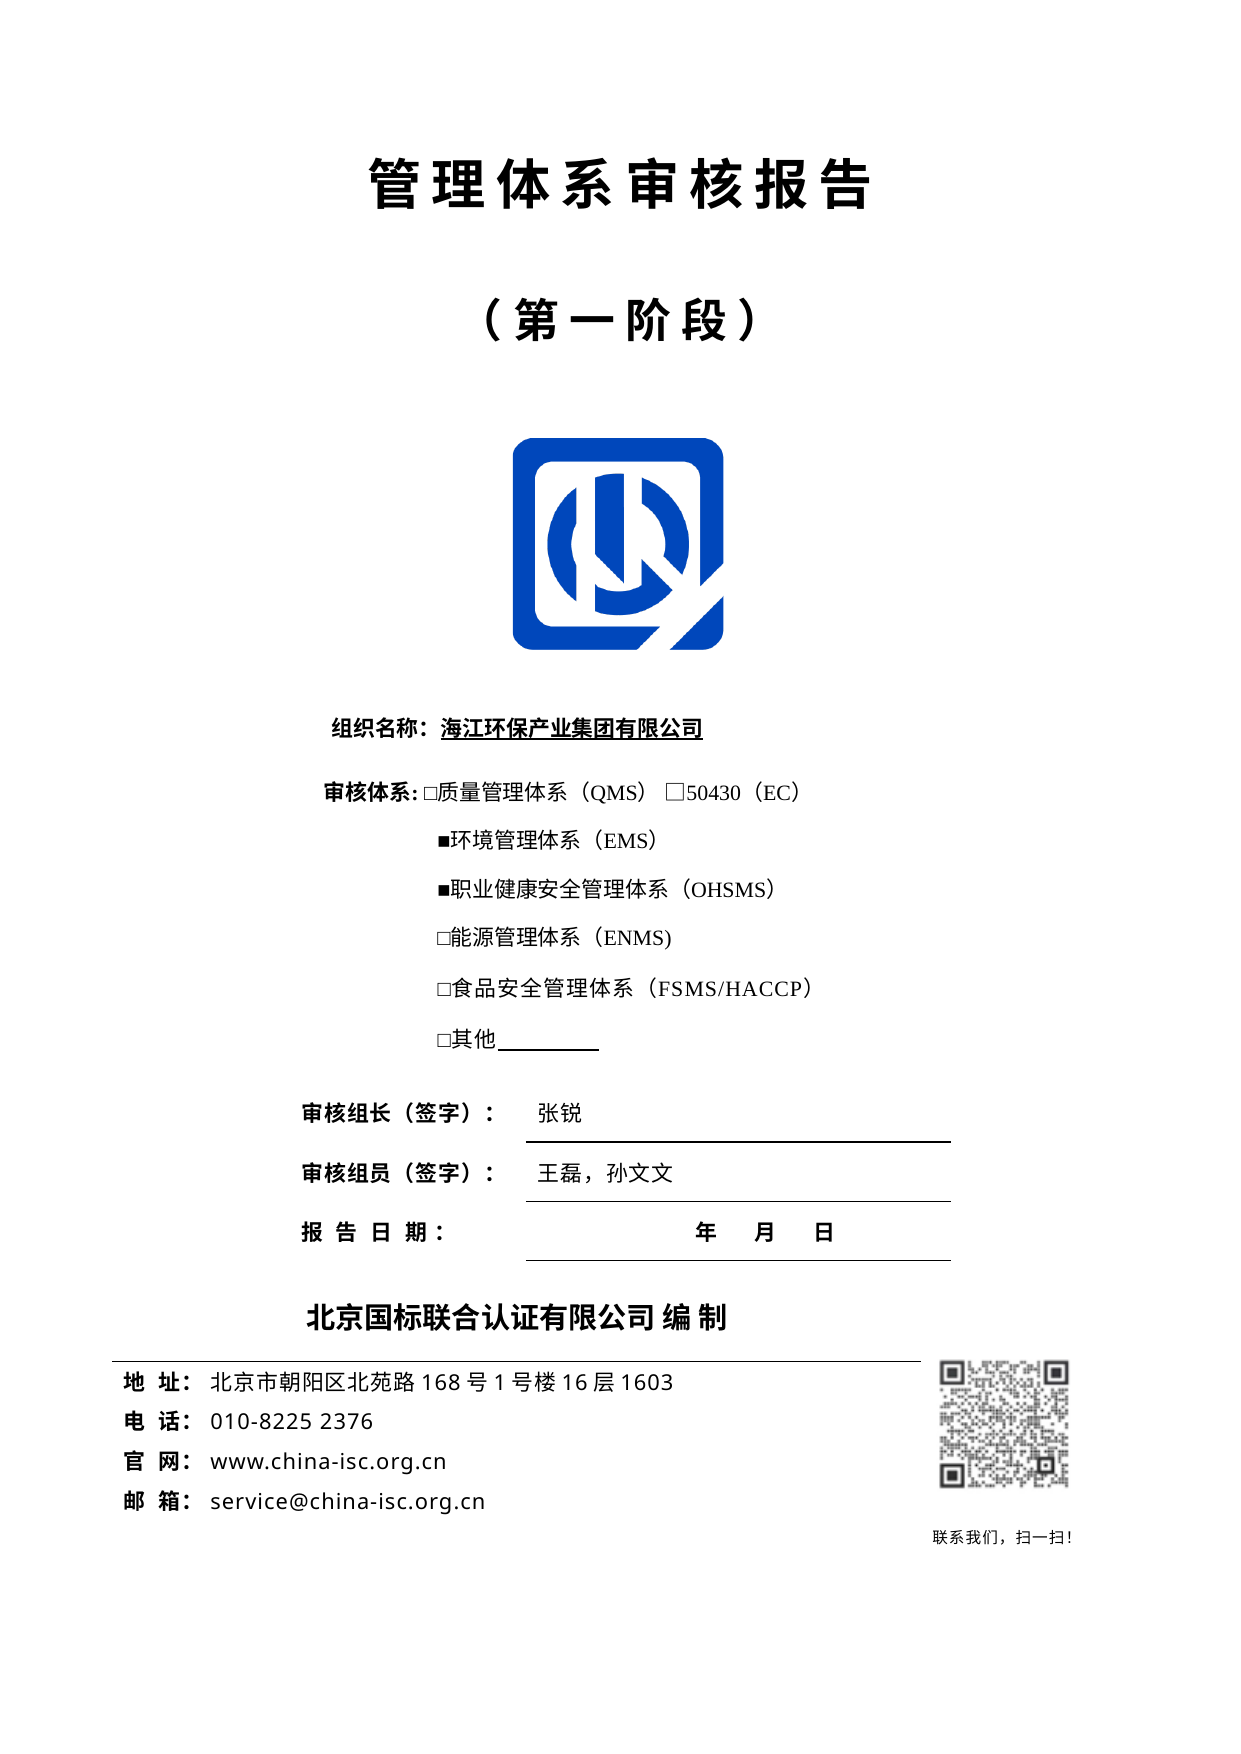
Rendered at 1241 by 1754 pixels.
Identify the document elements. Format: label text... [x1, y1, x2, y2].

picture [932, 1355, 1078, 1498]
table_cell 年 月 日 [526, 1202, 951, 1259]
table_cell 审核组员（签字）： [290, 1141, 526, 1201]
table_cell 王磊，孙文文 [526, 1143, 951, 1201]
text ■职业健康安全管理体系（OHSMS） [112, 871, 1128, 904]
table_header 张锐 [526, 1083, 951, 1141]
picture [512, 438, 724, 650]
text 审核体系: □质量管理体系（QMS） □50430（EC） [112, 774, 1128, 807]
table_cell 报 告 日 期 ： [290, 1201, 526, 1259]
table_header 北京国标联合认证有限公司 编 制 [112, 1283, 921, 1361]
text 管理体系审核报告 [112, 132, 1128, 230]
text 组织名称：海江环保产业集团有限公司 [112, 710, 1128, 743]
text □能源管理体系（ENMS) [112, 919, 1128, 952]
text □食品安全管理体系（FSMS/HACCP） [437, 971, 1128, 1003]
table_header 审核组长（签字）： [290, 1083, 526, 1141]
text □其他 [437, 1021, 1128, 1054]
text ■环境管理体系（EMS） [112, 823, 1128, 855]
table_header 联系我们，扫一扫！ [921, 1283, 1150, 1556]
table_cell 地 址： 北京市朝阳区北苑路168号1号楼16层1603 电 话： 010-8225 2376 官 网： www.china-isc.org.cn 邮 箱： service@china-isc.org.cn [112, 1362, 921, 1556]
text （ 第 一 阶 段 ） [112, 269, 1128, 367]
